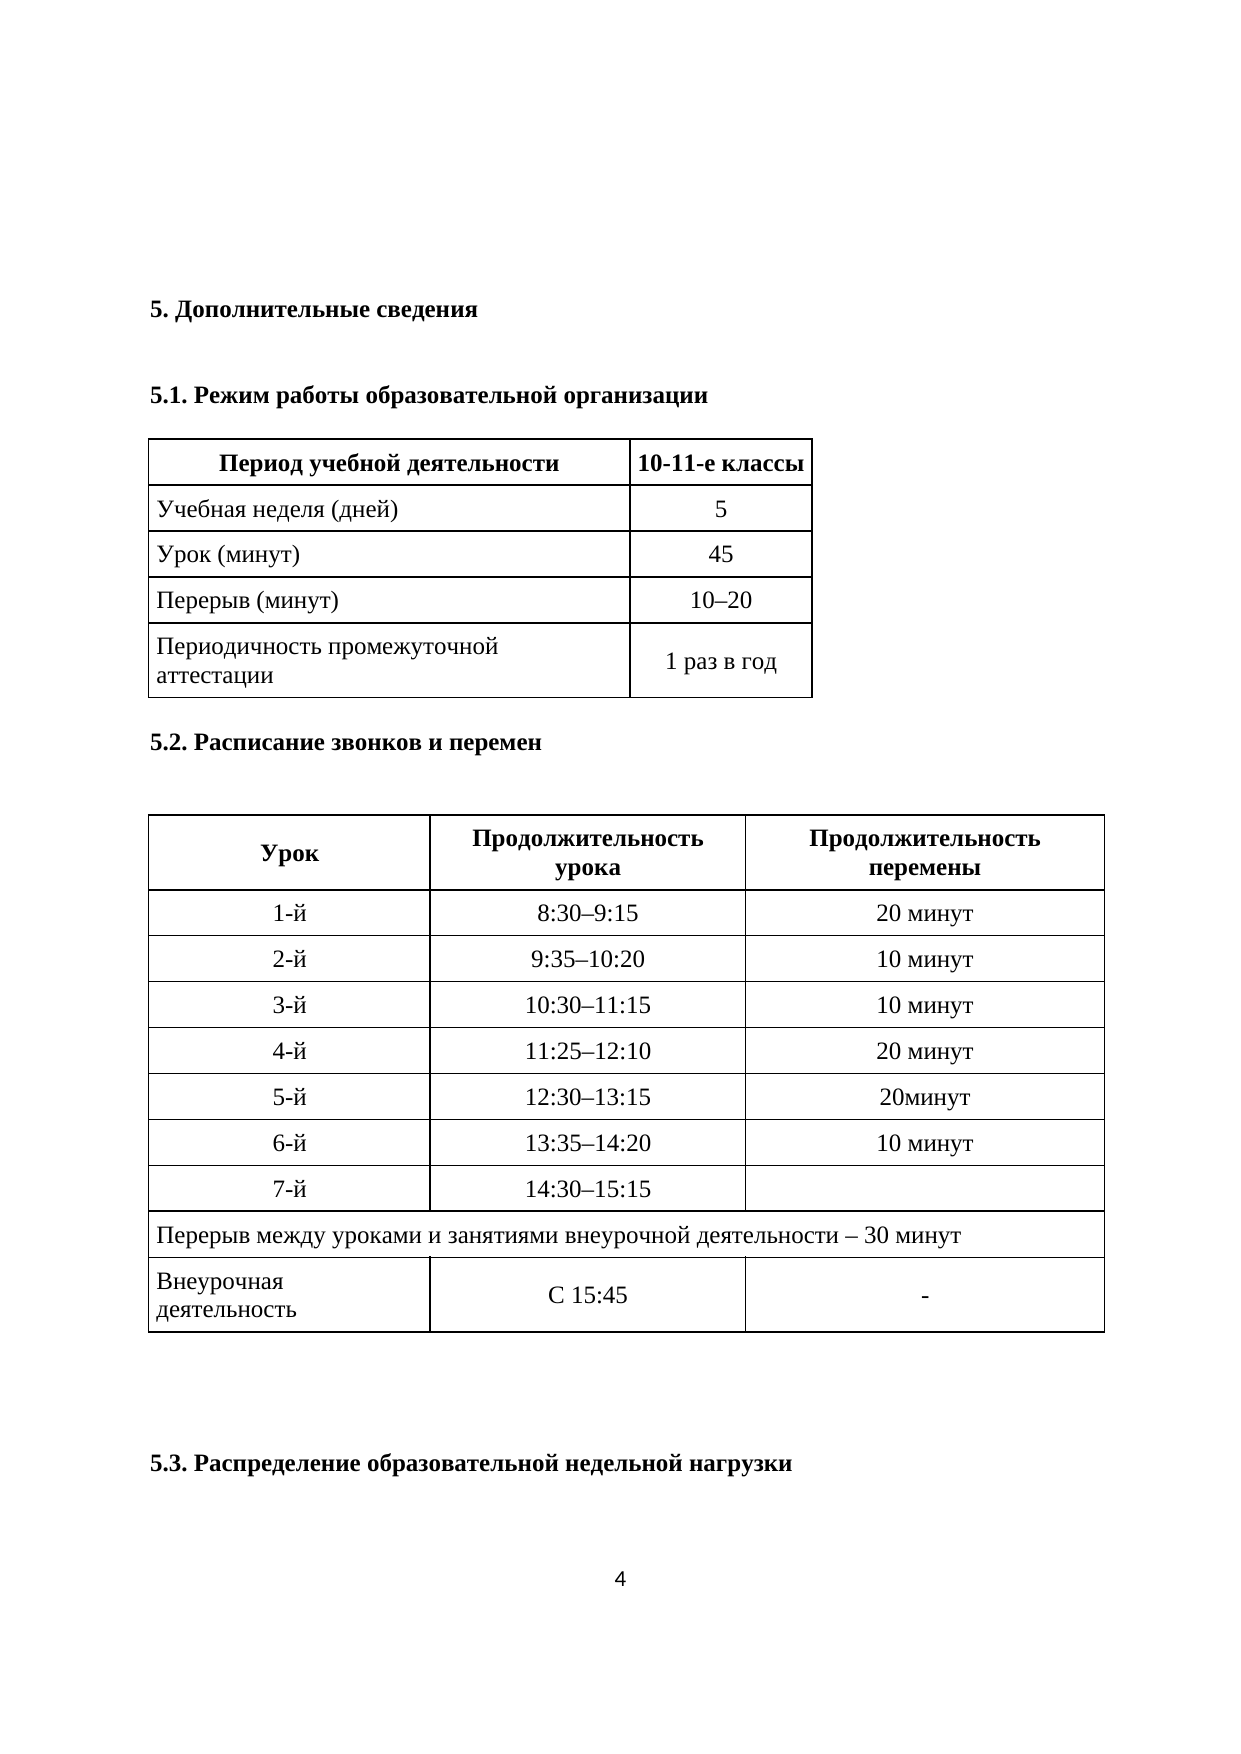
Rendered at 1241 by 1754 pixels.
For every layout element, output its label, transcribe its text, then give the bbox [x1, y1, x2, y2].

table_cell 10 минут [746, 1120, 1104, 1164]
text 5.3. Распределение образовательной недельной нагрузки [150, 1448, 1090, 1477]
table_header 10-11-е классы [631, 440, 811, 484]
table_cell 2-й [149, 936, 429, 981]
table_cell Перерыв (минут) [149, 578, 629, 622]
table_header Продолжительность урока [431, 816, 745, 889]
table_header Период учебной деятельности [149, 440, 629, 484]
table_cell 4-й [149, 1028, 429, 1073]
table_cell 7-й [149, 1166, 429, 1210]
text 5.1. Режим работы образовательной организации [150, 380, 1090, 409]
table_cell 6-й [149, 1120, 429, 1164]
table_cell 8:30–9:15 [431, 891, 745, 935]
table_cell 20 минут [746, 1028, 1104, 1073]
table_cell 20 минут [746, 891, 1104, 935]
table_header Урок [149, 816, 429, 889]
table_cell 9:35–10:20 [431, 936, 745, 981]
table_cell 3-й [149, 982, 429, 1027]
table_cell 14:30–15:15 [431, 1166, 745, 1210]
table_cell Периодичность промежуточной аттестации [149, 624, 629, 697]
table_cell 45 [631, 532, 811, 576]
text 5.2. Расписание звонков и перемен [150, 727, 1090, 756]
table_cell 5 [631, 486, 811, 530]
table_cell 5-й [149, 1074, 429, 1118]
text 5. Дополнительные сведения [150, 294, 1090, 322]
table_cell 11:25–12:10 [431, 1028, 745, 1073]
table_cell 1 раз в год [631, 624, 811, 697]
table_cell 13:35–14:20 [431, 1120, 745, 1164]
table_cell 12:30–13:15 [431, 1074, 745, 1118]
table_cell 10:30–11:15 [431, 982, 745, 1027]
table_cell Урок (минут) [149, 532, 629, 576]
table_cell Внеурочная деятельность [149, 1258, 429, 1331]
table_cell Перерыв между уроками и занятиями внеурочной деятельности – 30 минут [149, 1212, 1104, 1256]
table_cell - [746, 1258, 1104, 1331]
table_cell Учебная неделя (дней) [149, 486, 629, 530]
table_cell 10 минут [746, 936, 1104, 981]
table_cell 20минут [746, 1074, 1104, 1118]
table_cell 10 минут [746, 982, 1104, 1027]
table_header Продолжительность перемены [746, 816, 1104, 889]
table_cell 1-й [149, 891, 429, 935]
table_cell С 15:45 [431, 1258, 745, 1331]
table_cell 10–20 [631, 578, 811, 622]
table_cell [746, 1166, 1104, 1210]
